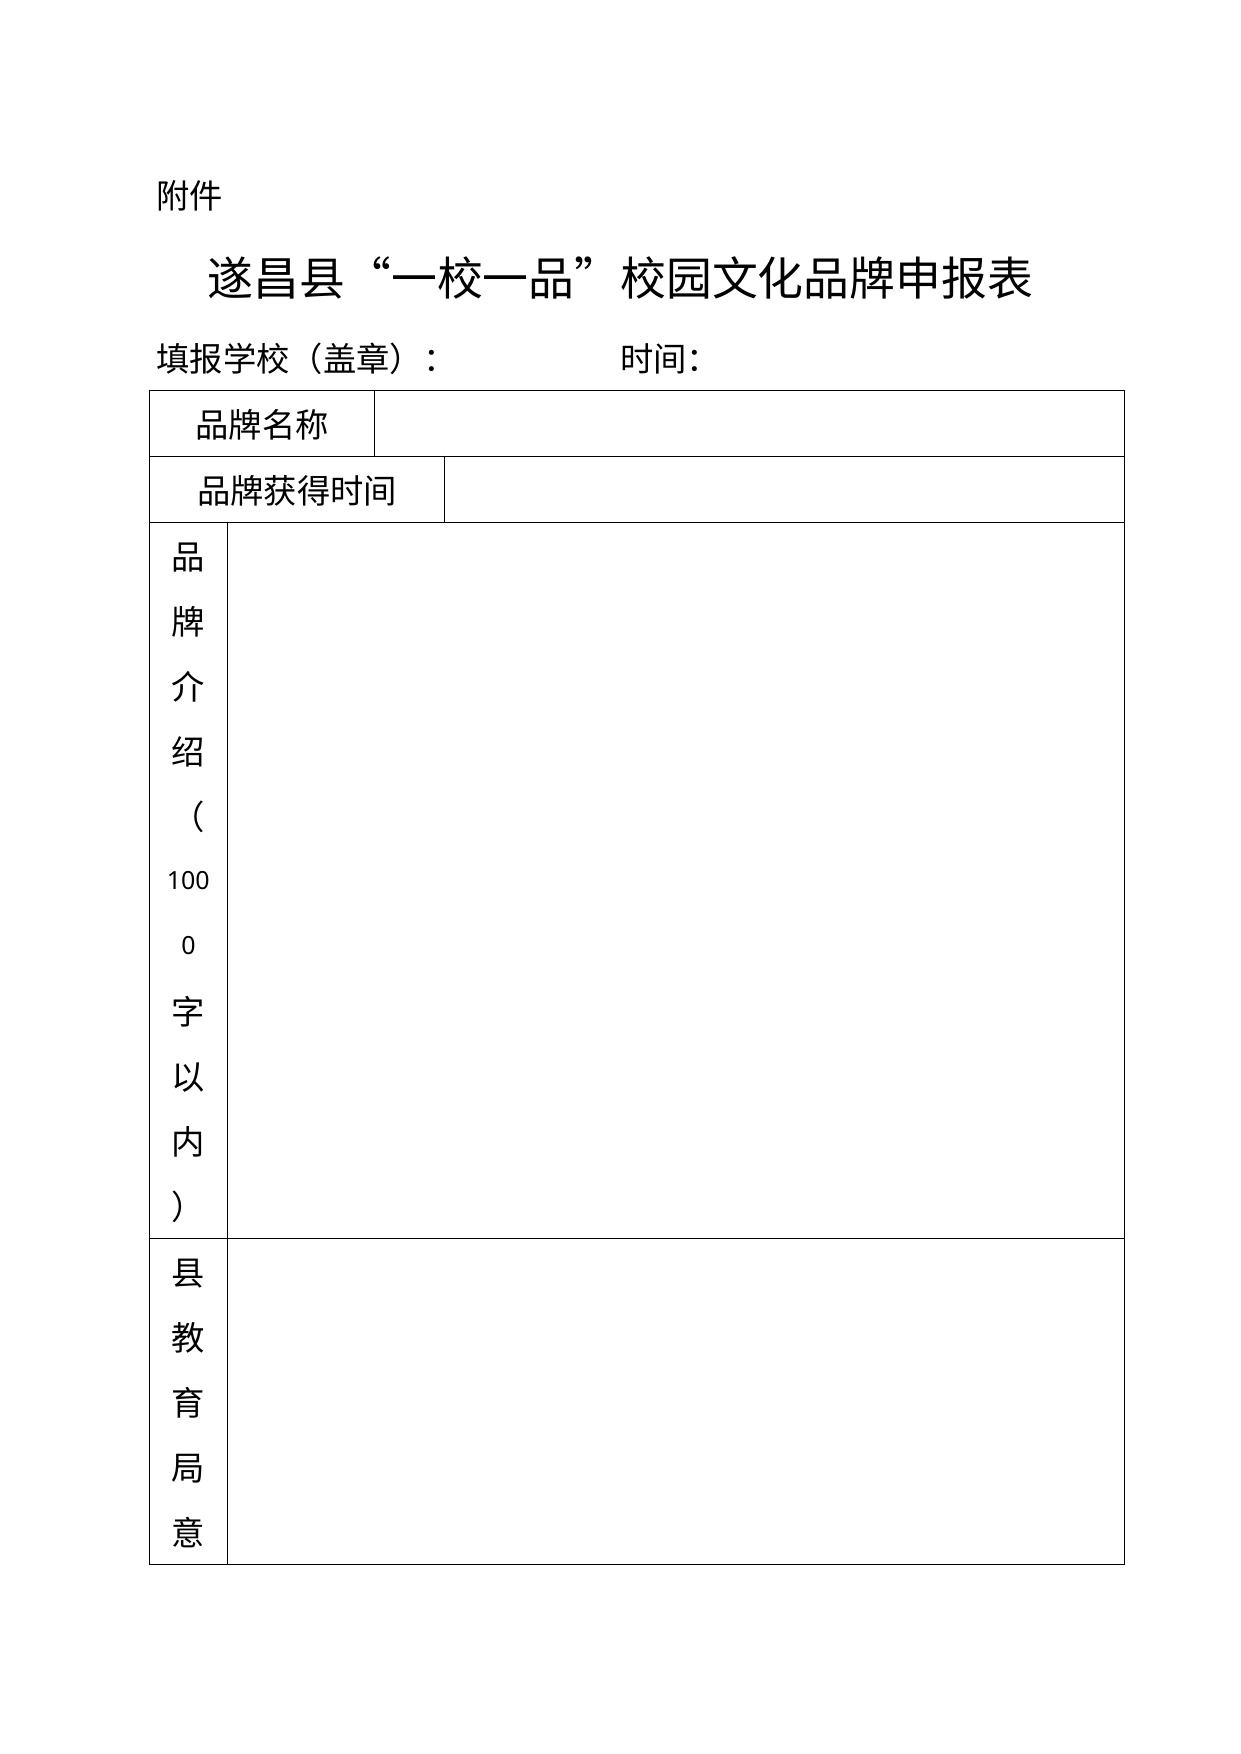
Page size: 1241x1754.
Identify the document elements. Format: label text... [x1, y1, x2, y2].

table_cell [228, 523, 1124, 1238]
table_header 品牌名称 [150, 391, 374, 456]
text 填报学校（盖章）： 时间： [156, 324, 1084, 389]
table_cell [228, 1239, 1124, 1564]
table_cell 县教育局意见 [150, 1239, 227, 1564]
table_cell 品牌获得时间 [150, 457, 444, 522]
table_header [375, 391, 1124, 456]
table_cell 品 牌 介 绍 （ 1000 字 以 内 ） [150, 523, 227, 1238]
text 附件 [156, 162, 1084, 227]
text 遂昌县“一校一品”校园文化品牌申报表 [156, 227, 1084, 324]
table_cell [445, 457, 1124, 522]
